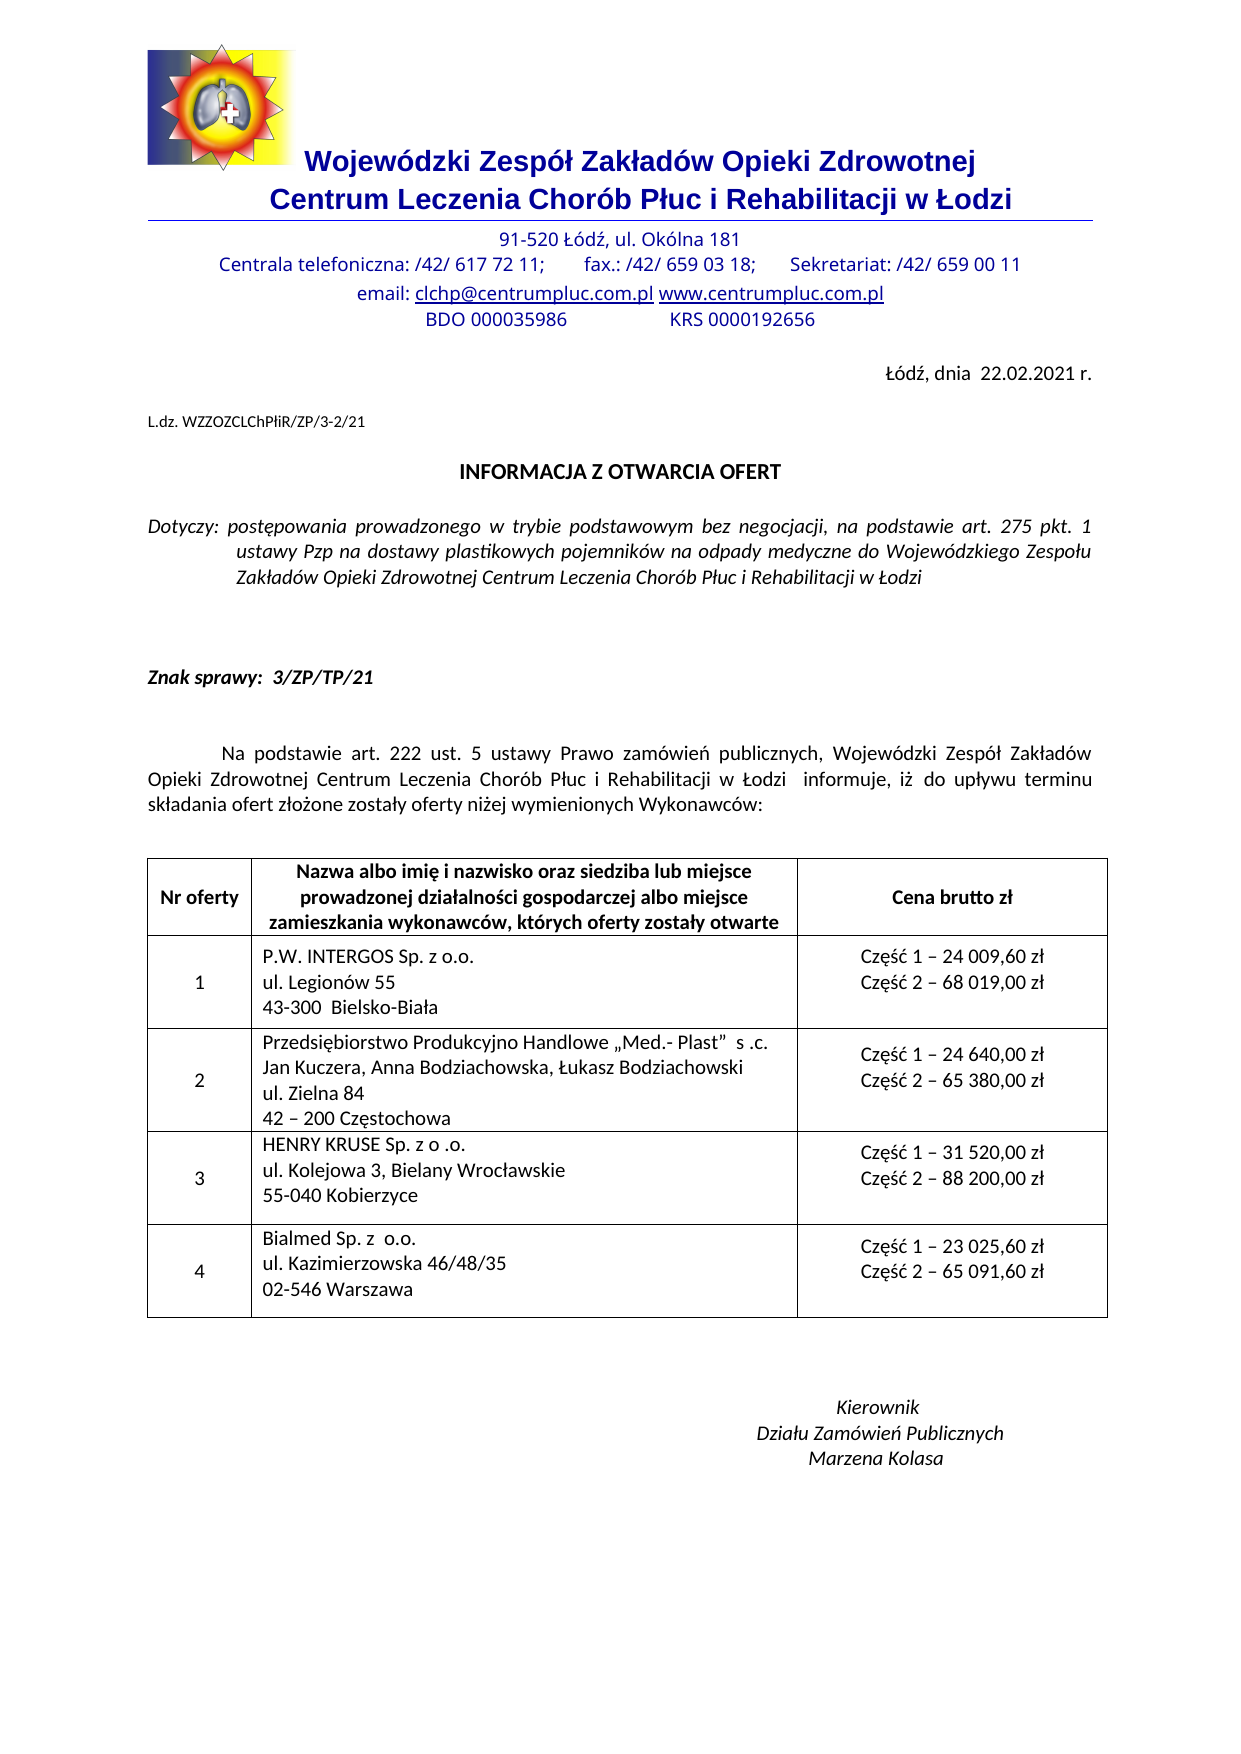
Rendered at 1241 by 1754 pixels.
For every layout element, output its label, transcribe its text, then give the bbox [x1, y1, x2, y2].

text 91-520 Łódź, ul. Okólna 181 [148, 226, 1093, 251]
text Centrala telefoniczna: /42/ 617 72 11; fax.: /42/ 659 03 18; Sekretariat: /42/ 659 00 11 [148, 251, 1093, 277]
table_cell Część 1 – 24 009,60 zł Część 2 – 68 019,00 zł [798, 936, 1107, 1028]
table_header Nr oferty [148, 859, 251, 935]
text Dotyczy: postępowania prowadzonego w trybie podstawowym bez negocjacji, na podstawie art. 275 pkt. 1 ustawy Pzp na dostawy plastikowych pojemników na odpady medyczne do Wojewódzkiego Zespołu Zakładów Opieki Zdrowotnej Centrum Leczenia Chorób Płuc i Rehabilitacji w Łodzi [148, 513, 1093, 589]
text Wojewódzki Zespół Zakładów Opieki Zdrowotnej [148, 44, 1093, 177]
table_cell 1 [148, 936, 251, 1028]
table_cell HENRY KRUSE Sp. z o .o. ul. Kolejowa 3, Bielany Wrocławskie 55-040 Kobierzyce [252, 1132, 797, 1224]
text Centrum Leczenia Chorób Płuc i Rehabilitacji w Łodzi [148, 182, 1093, 220]
table_cell Część 1 – 31 520,00 zł Część 2 – 88 200,00 zł [798, 1132, 1107, 1224]
table_cell Przedsiębiorstwo Produkcyjno Handlowe „Med.- Plast” s .c. Jan Kuczera, Anna Bodziachowska, Łukasz Bodziachowski ul. Zielna 84 42 – 200 Częstochowa [252, 1029, 797, 1131]
table_header Nazwa albo imię i nazwisko oraz siedziba lub miejsce prowadzonej działalności gospodarczej albo miejsce zamieszkania wykonawców, których oferty zostały otwarte [252, 859, 797, 935]
text Marzena Kolasa [738, 1445, 1093, 1471]
table_cell P.W. INTERGOS Sp. z o.o. ul. Legionów 55 43-300 Bielsko-Biała [252, 936, 797, 1028]
table_cell 3 [148, 1132, 251, 1224]
text email: clchp@centrumpluc.com.pl www.centrumpluc.com.pl [148, 281, 1093, 306]
table_cell Część 1 – 23 025,60 zł Część 2 – 65 091,60 zł [798, 1225, 1107, 1317]
text Łódź, dnia 22.02.2021 r. [664, 360, 1093, 386]
table_cell 4 [148, 1225, 251, 1317]
text Kierownik [738, 1394, 1093, 1420]
text BDO 000035986 KRS 0000192656 [148, 306, 1093, 332]
text INFORMACJA Z OTWARCIA OFERT [148, 457, 1093, 485]
text Na podstawie art. 222 ust. 5 ustawy Prawo zamówień publicznych, Wojewódzki Zespół Zakładów Opieki Zdrowotnej Centrum Leczenia Chorób Płuc i Rehabilitacji w Łodzi informuje, iż do upływu terminu składania ofert złożone zostały oferty niżej wymienionych Wykonawców: [148, 740, 1093, 817]
table_cell Część 1 – 24 640,00 zł Część 2 – 65 380,00 zł [798, 1029, 1107, 1131]
text L.dz. WZZOZCLChPłiR/ZP/3-2/21 [148, 411, 1093, 432]
table_header Cena brutto zł [798, 859, 1107, 935]
table_cell 2 [148, 1029, 251, 1131]
text Działu Zamówień Publicznych [738, 1420, 1093, 1445]
table_cell Bialmed Sp. z o.o. ul. Kazimierzowska 46/48/35 02-546 Warszawa [252, 1225, 797, 1317]
text Znak sprawy: 3/ZP/TP/21 [148, 664, 1093, 689]
